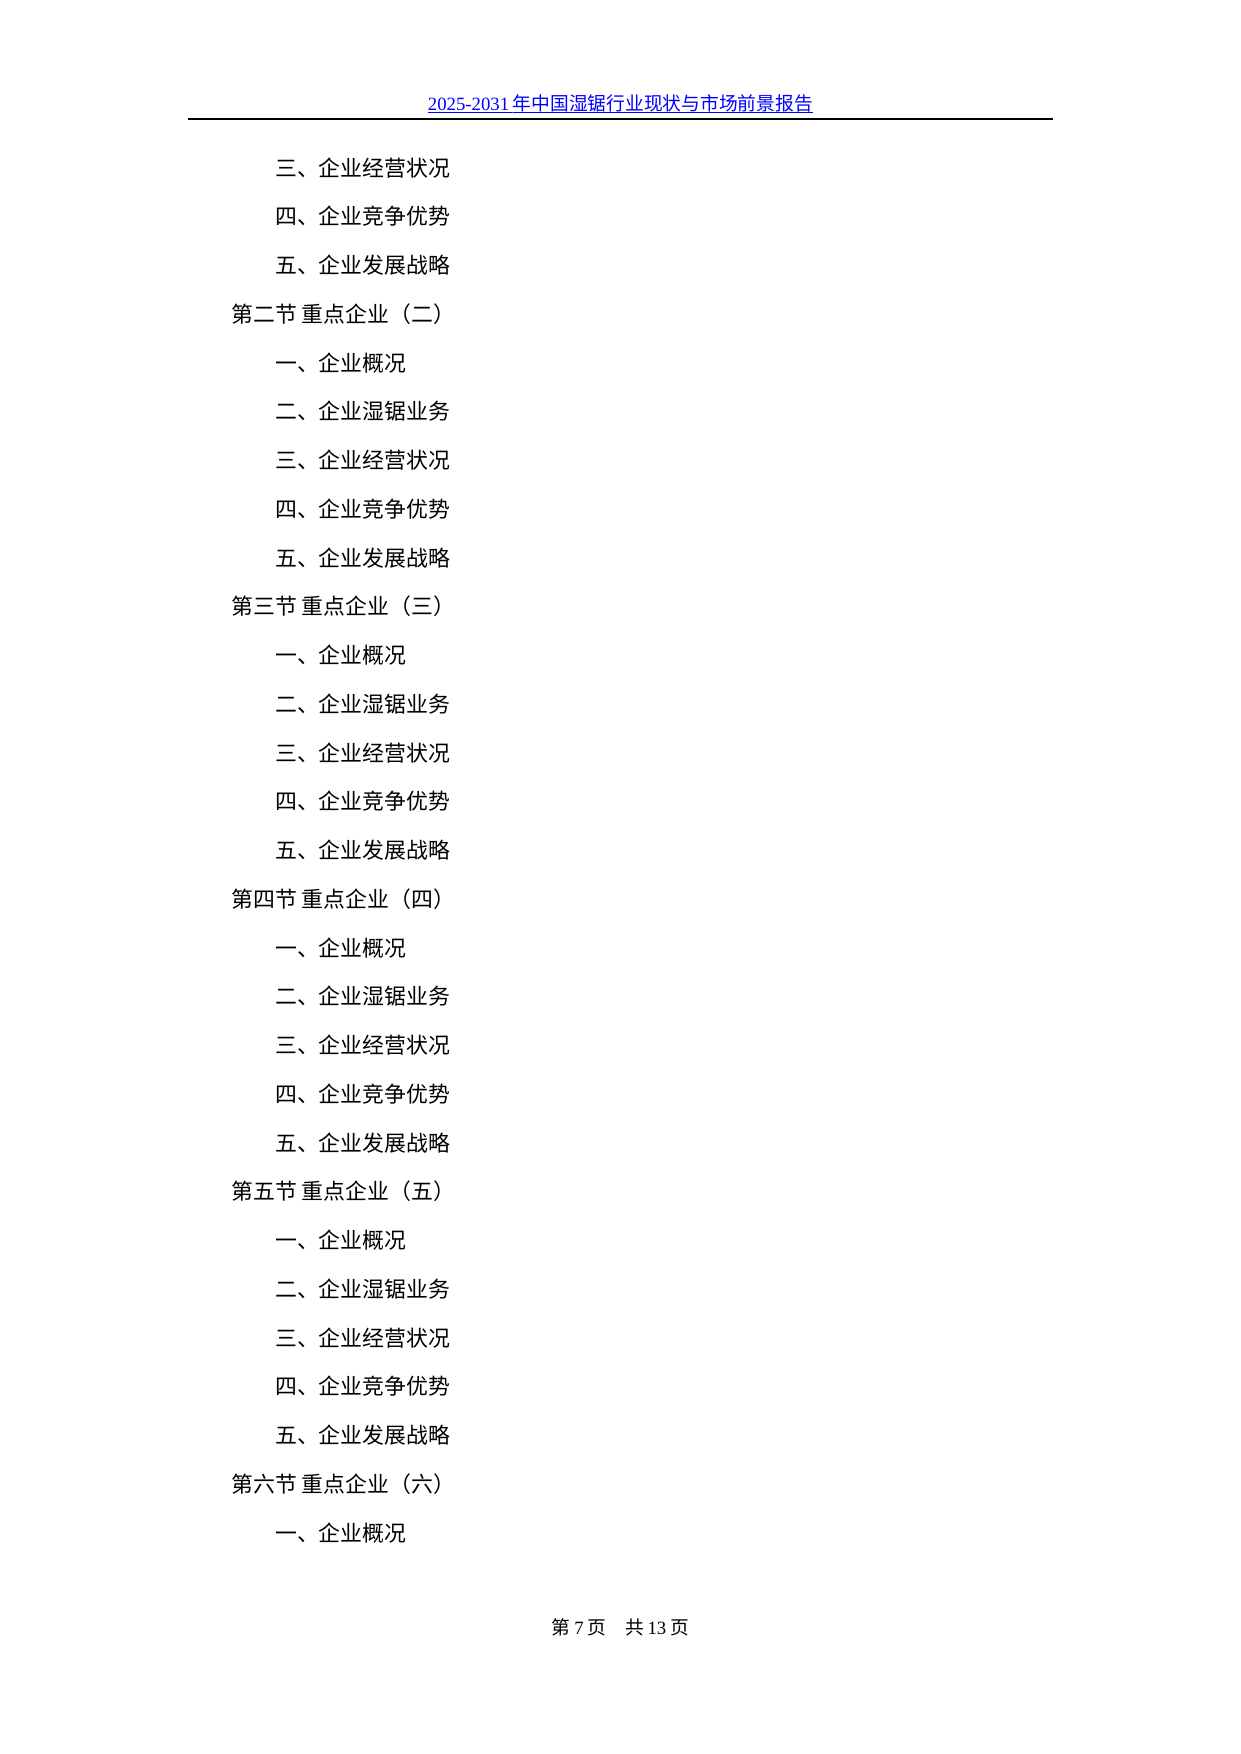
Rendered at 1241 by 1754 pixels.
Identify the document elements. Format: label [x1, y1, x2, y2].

text [187, 150, 1053, 1548]
